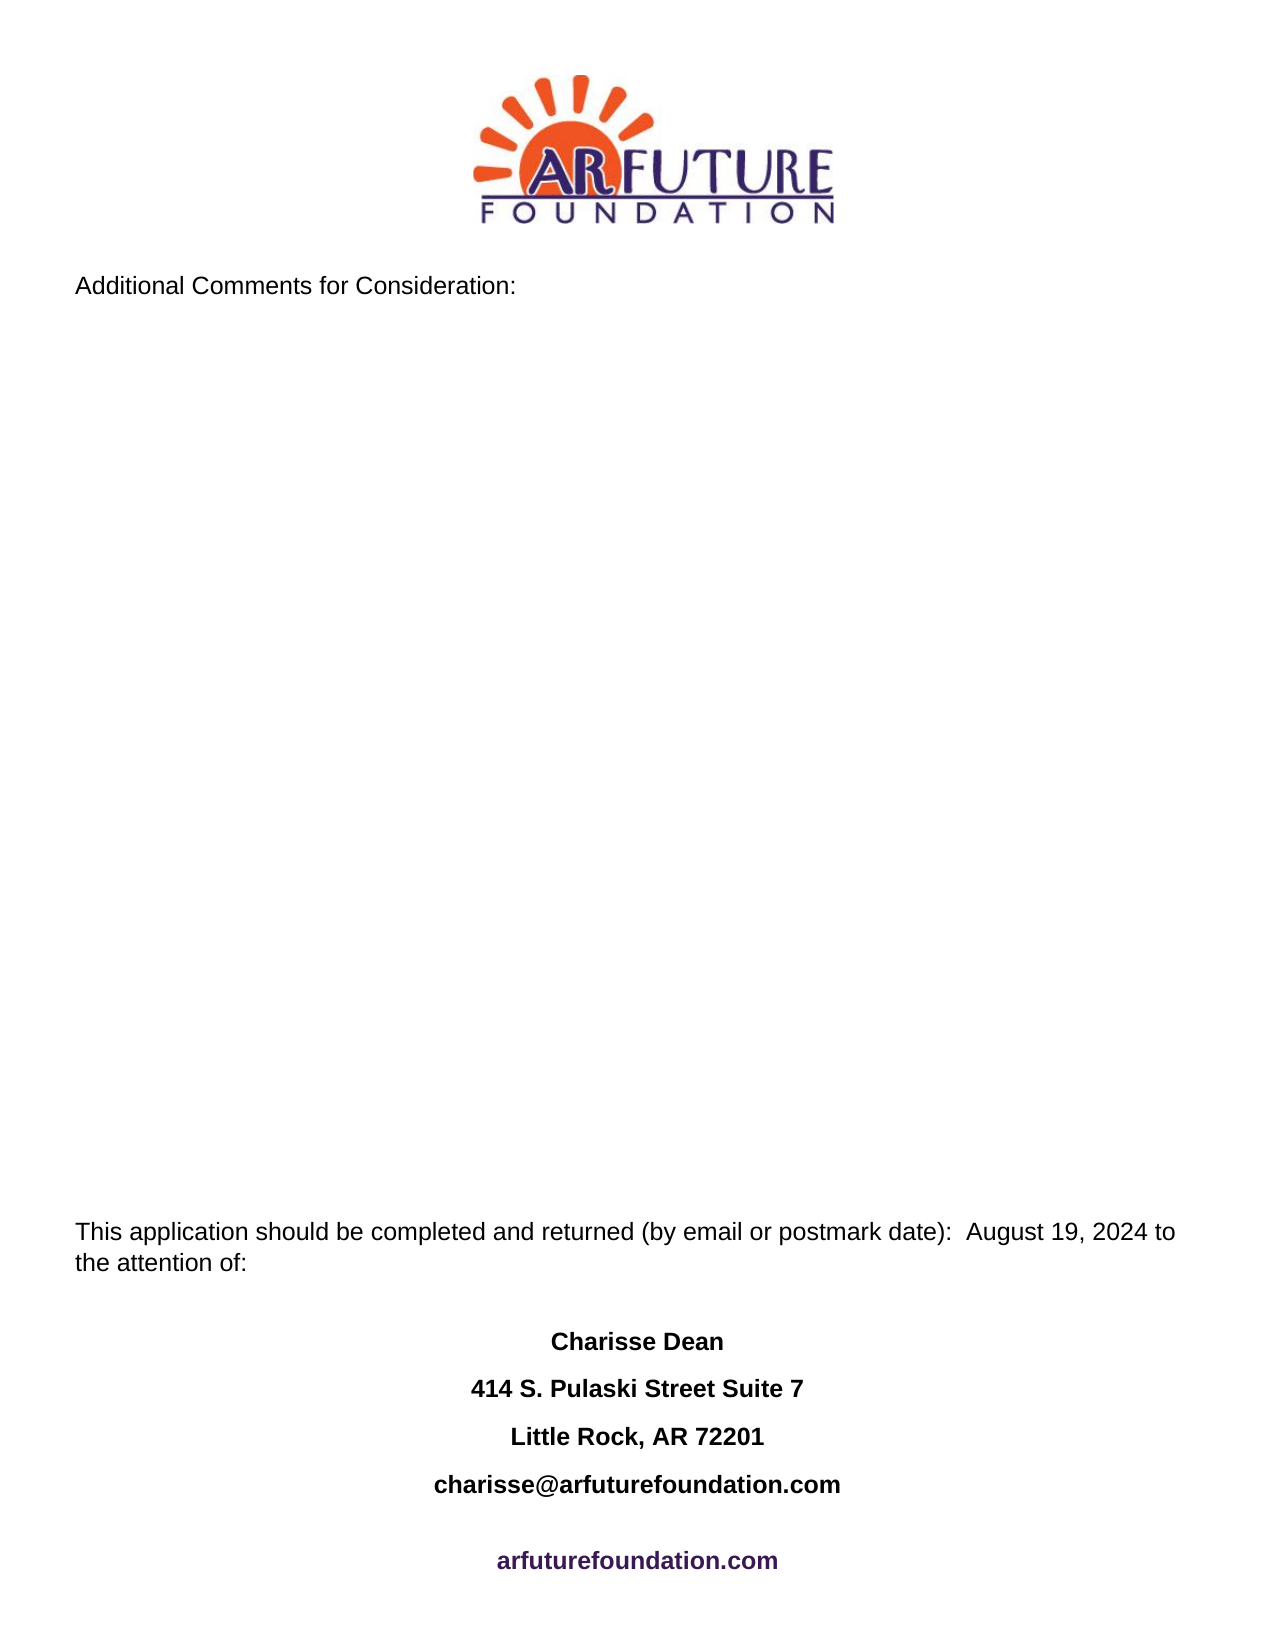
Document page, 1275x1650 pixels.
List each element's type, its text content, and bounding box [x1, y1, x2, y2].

picture [473, 75, 834, 224]
text 414 S. Pulaski Street Suite 7 [75, 1374, 1200, 1403]
text Little Rock, AR 72201 [75, 1422, 1200, 1451]
text charisse@arfuturefoundation.com [75, 1470, 1200, 1498]
text Charisse Dean [75, 1296, 1200, 1355]
text This application should be completed and returned (by email or postmark date): August 19, 2024 to the attention of: [75, 1217, 1200, 1277]
text Additional Comments for Consideration: [75, 271, 1200, 300]
